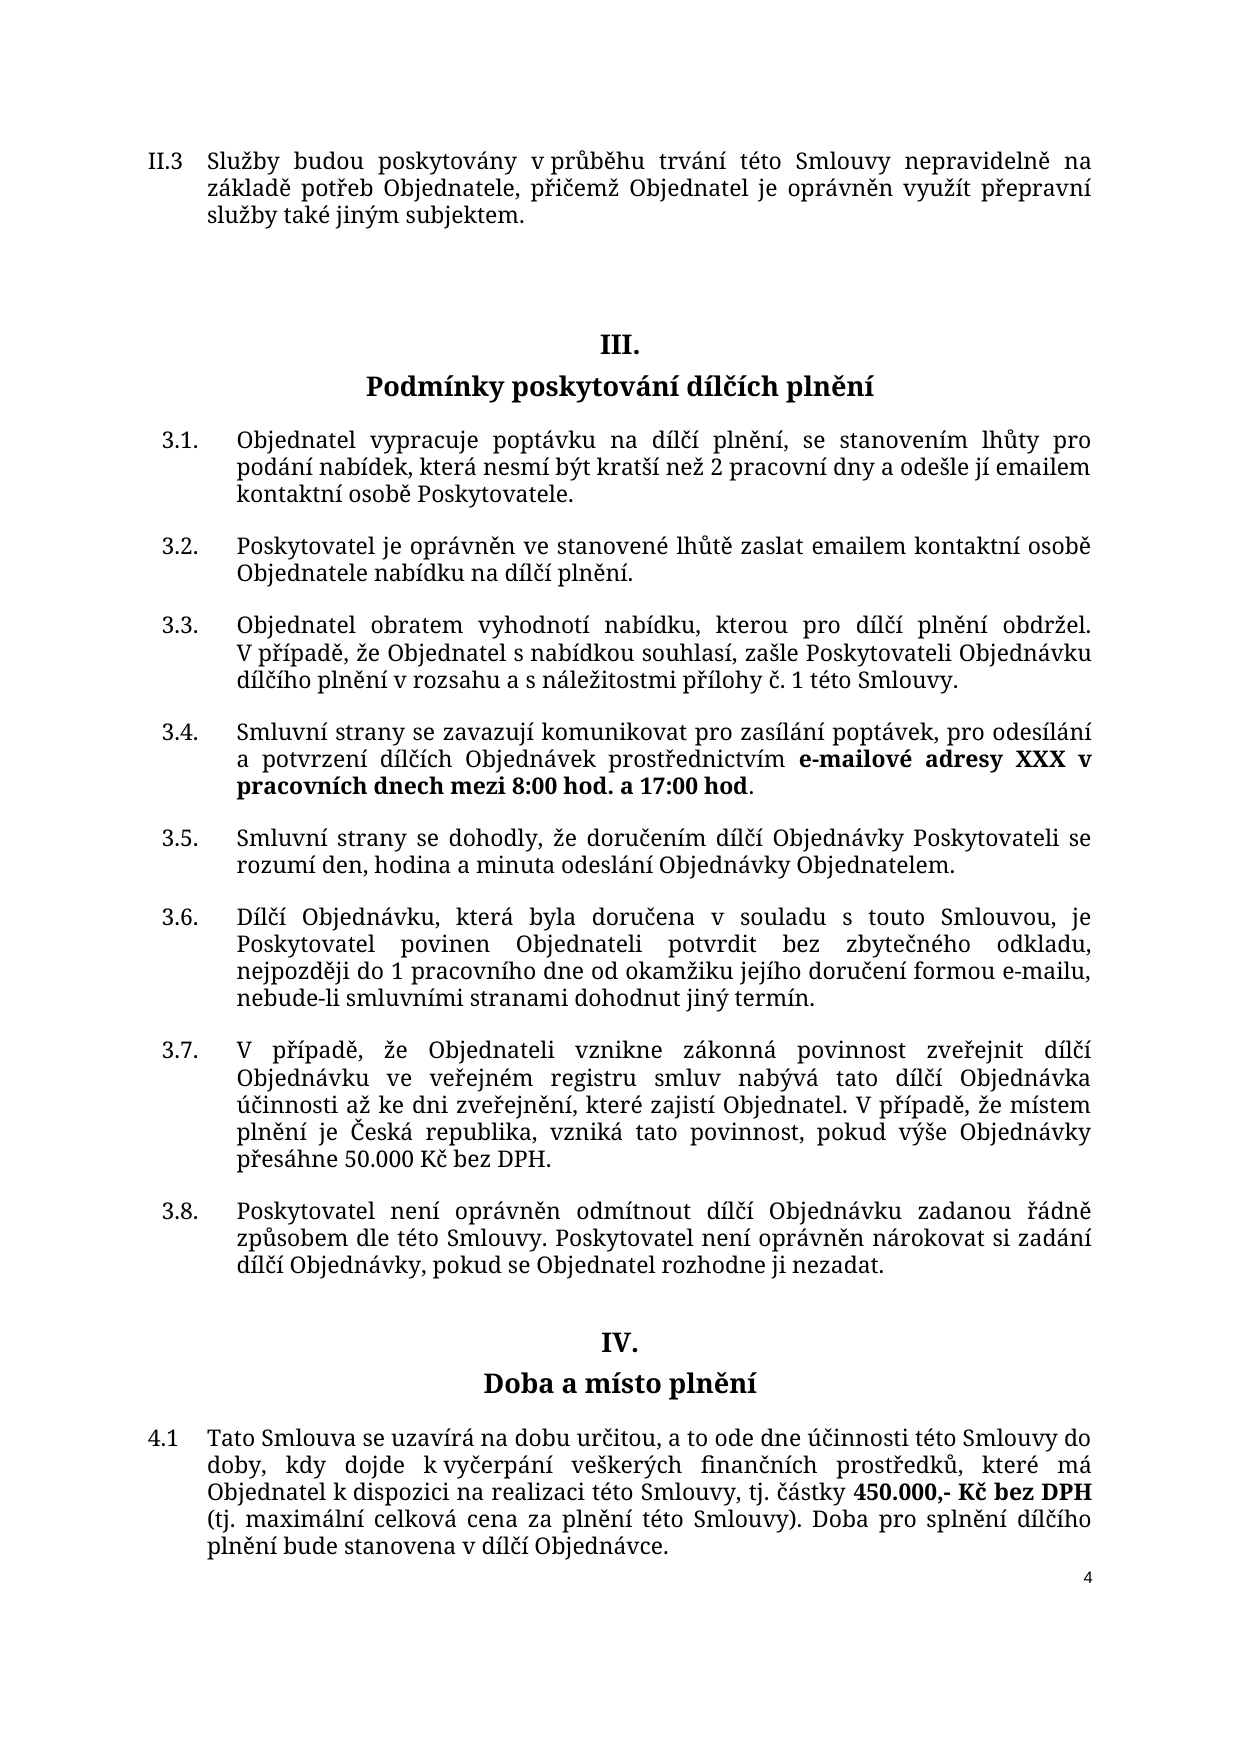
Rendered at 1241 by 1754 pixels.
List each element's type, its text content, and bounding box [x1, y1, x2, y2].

subtitle Objednatel obratem vyhodnotí nabídku, kterou pro dílčí plnění obdržel. V případě, že Objednatel s nabídkou souhlasí, zašle Poskytovateli Objednávku dílčího plnění v rozsahu a s náležitostmi přílohy č. 1 této Smlouvy. [161, 612, 1092, 693]
subtitle Objednatel vypracuje poptávku na dílčí plnění, se stanovením lhůty pro podání nabídek, která nesmí být kratší než 2 pracovní dny a odešle jí emailem kontaktní osobě Poskytovatele. [161, 427, 1092, 508]
subtitle IV. [148, 1329, 1092, 1358]
subtitle Smluvní strany se dohodly, že doručením dílčí Objednávky Poskytovateli se rozumí den, hodina a minuta odeslání Objednávky Objednatelem. [161, 825, 1092, 879]
subtitle Tato Smlouva se uzavírá na dobu určitou, a to ode dne účinnosti této Smlouvy do doby, kdy dojde k vyčerpání veškerých finančních prostředků, které má Objednatel k dispozici na realizaci této Smlouvy, tj. částky 450.000,- Kč bez DPH (tj. maximální celková cena za plnění této Smlouvy). Doba pro splnění dílčího plnění bude stanovena v dílčí Objednávce. [148, 1425, 1092, 1560]
subtitle Poskytovatel není oprávněn odmítnout dílčí Objednávku zadanou řádně způsobem dle této Smlouvy. Poskytovatel není oprávněn nárokovat si zadání dílčí Objednávky, pokud se Objednatel rozhodne ji nezadat. [161, 1198, 1092, 1279]
subtitle Poskytovatel je oprávněn ve stanovené lhůtě zaslat emailem kontaktní osobě Objednatele nabídku na dílčí plnění. [161, 533, 1092, 587]
subtitle Doba a místo plnění [148, 1371, 1092, 1400]
subtitle III. [148, 331, 1092, 360]
subtitle Služby budou poskytovány v průběhu trvání této Smlouvy nepravidelně na základě potřeb Objednatele, přičemž Objednatel je oprávněn využít přepravní služby také jiným subjektem. [148, 148, 1092, 229]
subtitle Dílčí Objednávku, která byla doručena v souladu s touto Smlouvou, je Poskytovatel povinen Objednateli potvrdit bez zbytečného odkladu, nejpozději do 1 pracovního dne od okamžiku jejího doručení formou e-mailu, nebude-li smluvními stranami dohodnut jiný termín. [161, 904, 1092, 1012]
subtitle Smluvní strany se zavazují komunikovat pro zasílání poptávek, pro odesílání a potvrzení dílčích Objednávek prostřednictvím e-mailové adresy XXX v pracovních dnech mezi 8:00 hod. a 17:00 hod. [161, 718, 1092, 800]
subtitle Podmínky poskytování dílčích plnění [148, 373, 1092, 402]
subtitle V případě, že Objednateli vznikne zákonná povinnost zveřejnit dílčí Objednávku ve veřejném registru smluv nabývá tato dílčí Objednávka účinnosti až ke dni zveřejnění, které zajistí Objednatel. V případě, že místem plnění je Česká republika, vzniká tato povinnost, pokud výše Objednávky přesáhne 50.000 Kč bez DPH. [161, 1037, 1092, 1173]
